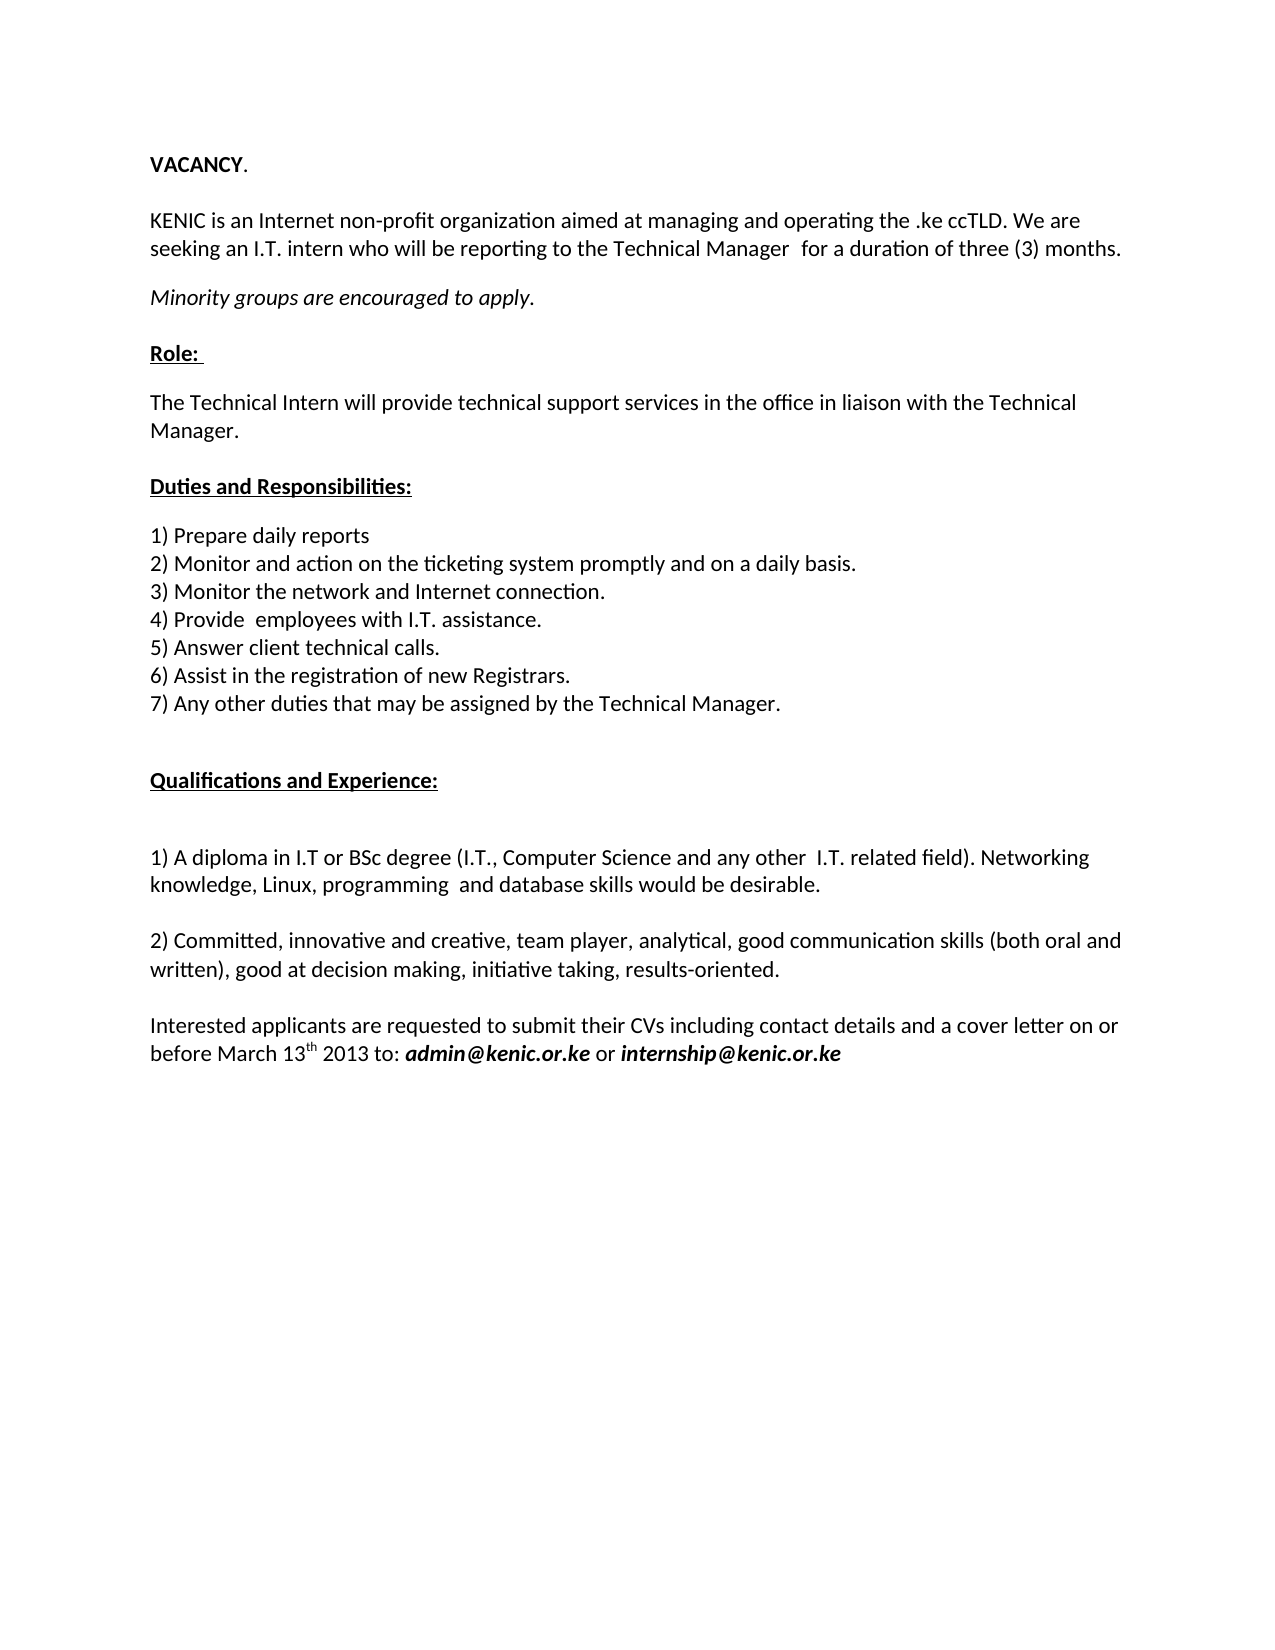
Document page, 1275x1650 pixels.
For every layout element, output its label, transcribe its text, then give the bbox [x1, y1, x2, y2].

text VACANCY. KENIC is an Internet non-profit organization aimed at managing and operating the .ke ccTLD. We are seeking an I.T. intern who will be reporting to the Technical Manager for a duration of three (3) months. [150, 150, 1125, 262]
text 1) Prepare daily reports 2) Monitor and action on the ticketing system promptly and on a daily basis. 3) Monitor the network and Internet connection. 4) Provide employees with I.T. assistance. 5) Answer client technical calls. 6) Assist in the registration of new Registrars. 7) Any other duties that may be assigned by the Technical Manager. [150, 521, 1125, 745]
text Qualifications and Experience: [150, 766, 1125, 822]
text Minority groups are encouraged to apply. Role: [150, 283, 1125, 367]
text The Technical Intern will provide technical support services in the office in liaison with the Technical Manager. Duties and Responsibilities: [150, 388, 1125, 500]
text 1) A diploma in I.T or BSc degree (I.T., Computer Science and any other I.T. related field). Networking knowledge, Linux, programming and database skills would be desirable. 2) Committed, innovative and creative, team player, analytical, good communication skills (both oral and written), good at decision making, initiative taking, results-oriented. Interested applicants are requested to submit their CVs including contact details and a cover letter on or before March 13th 2013 to: admin@kenic.or.ke or internship@kenic.or.ke [150, 843, 1125, 1067]
